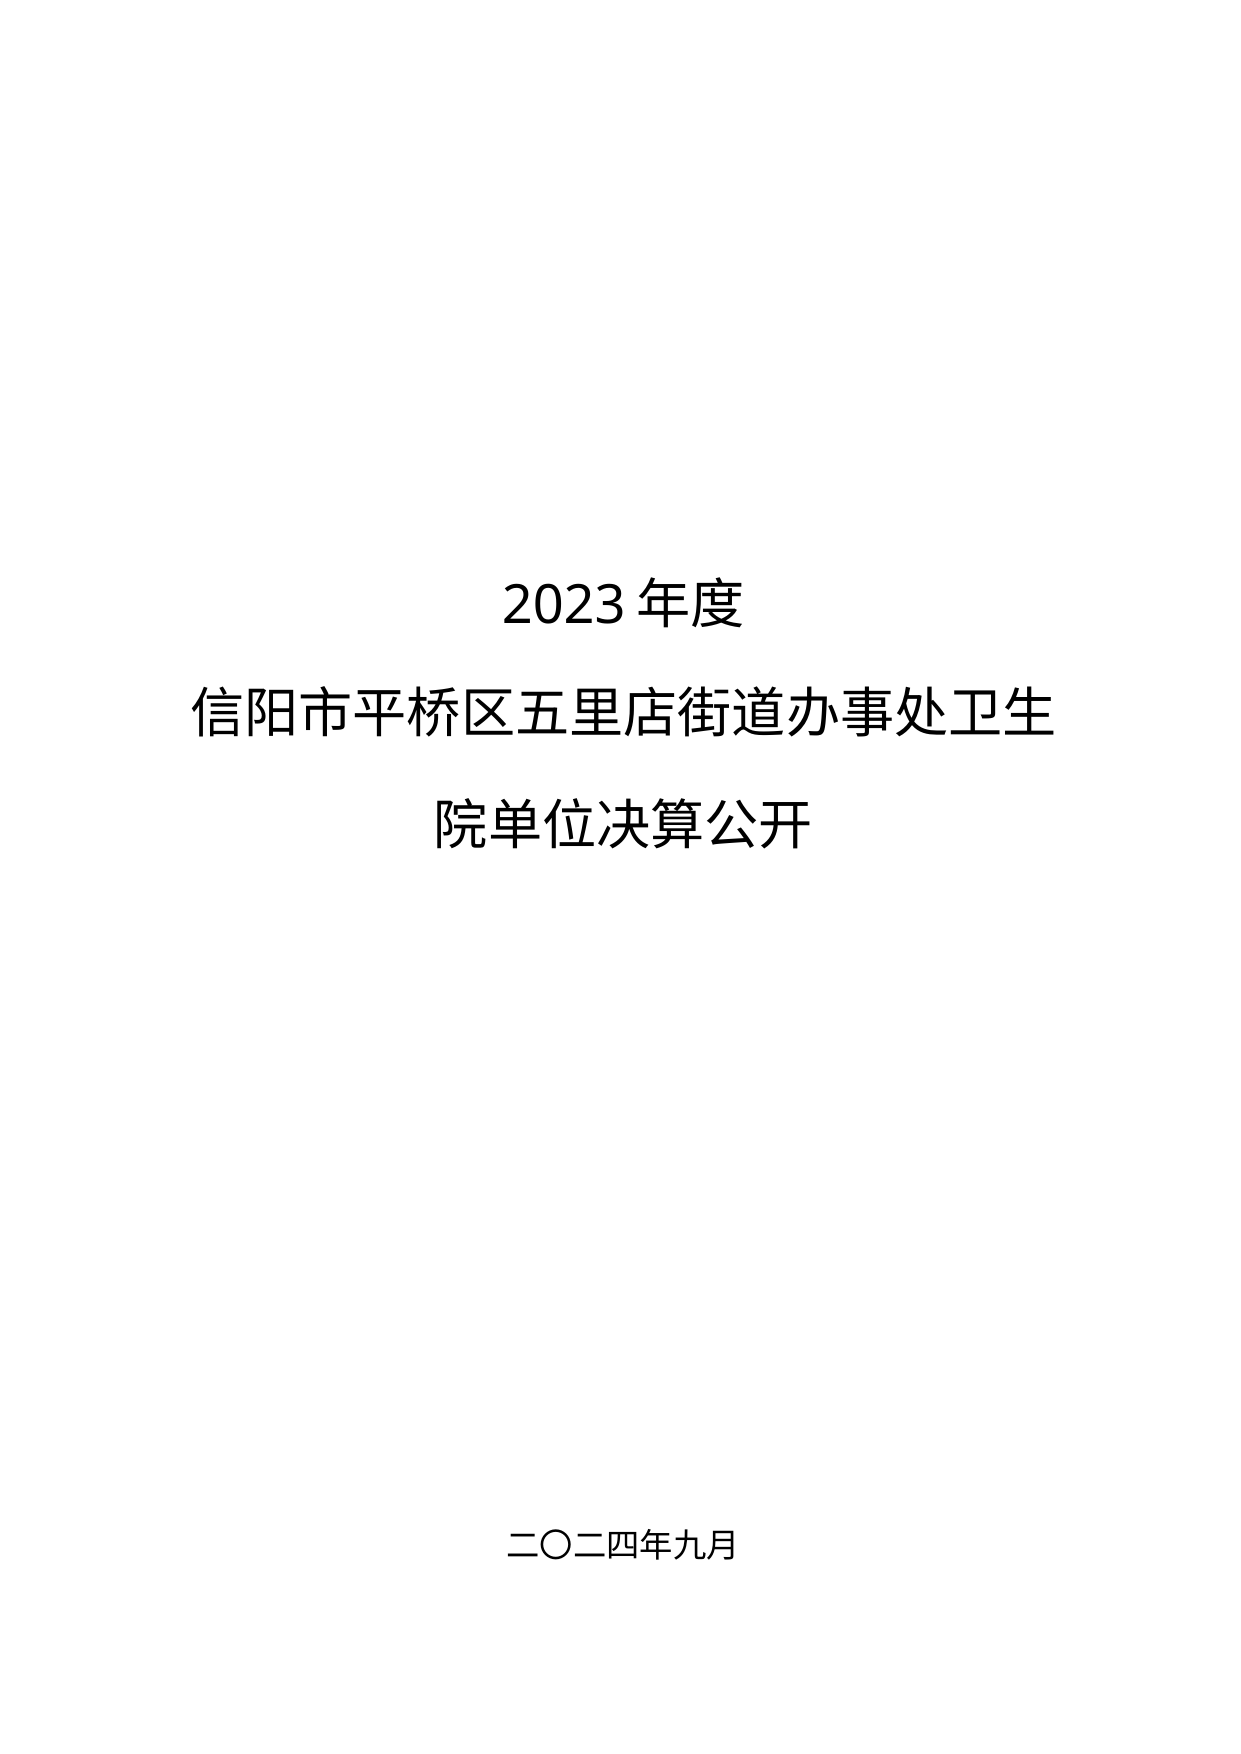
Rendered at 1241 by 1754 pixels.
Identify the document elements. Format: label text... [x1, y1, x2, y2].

text 二〇二四年九月 [189, 1519, 1057, 1567]
title 2023年度 [189, 561, 1057, 639]
title 信阳市平桥区五里店街道办事处卫生院单位决算公开 [190, 669, 1057, 860]
